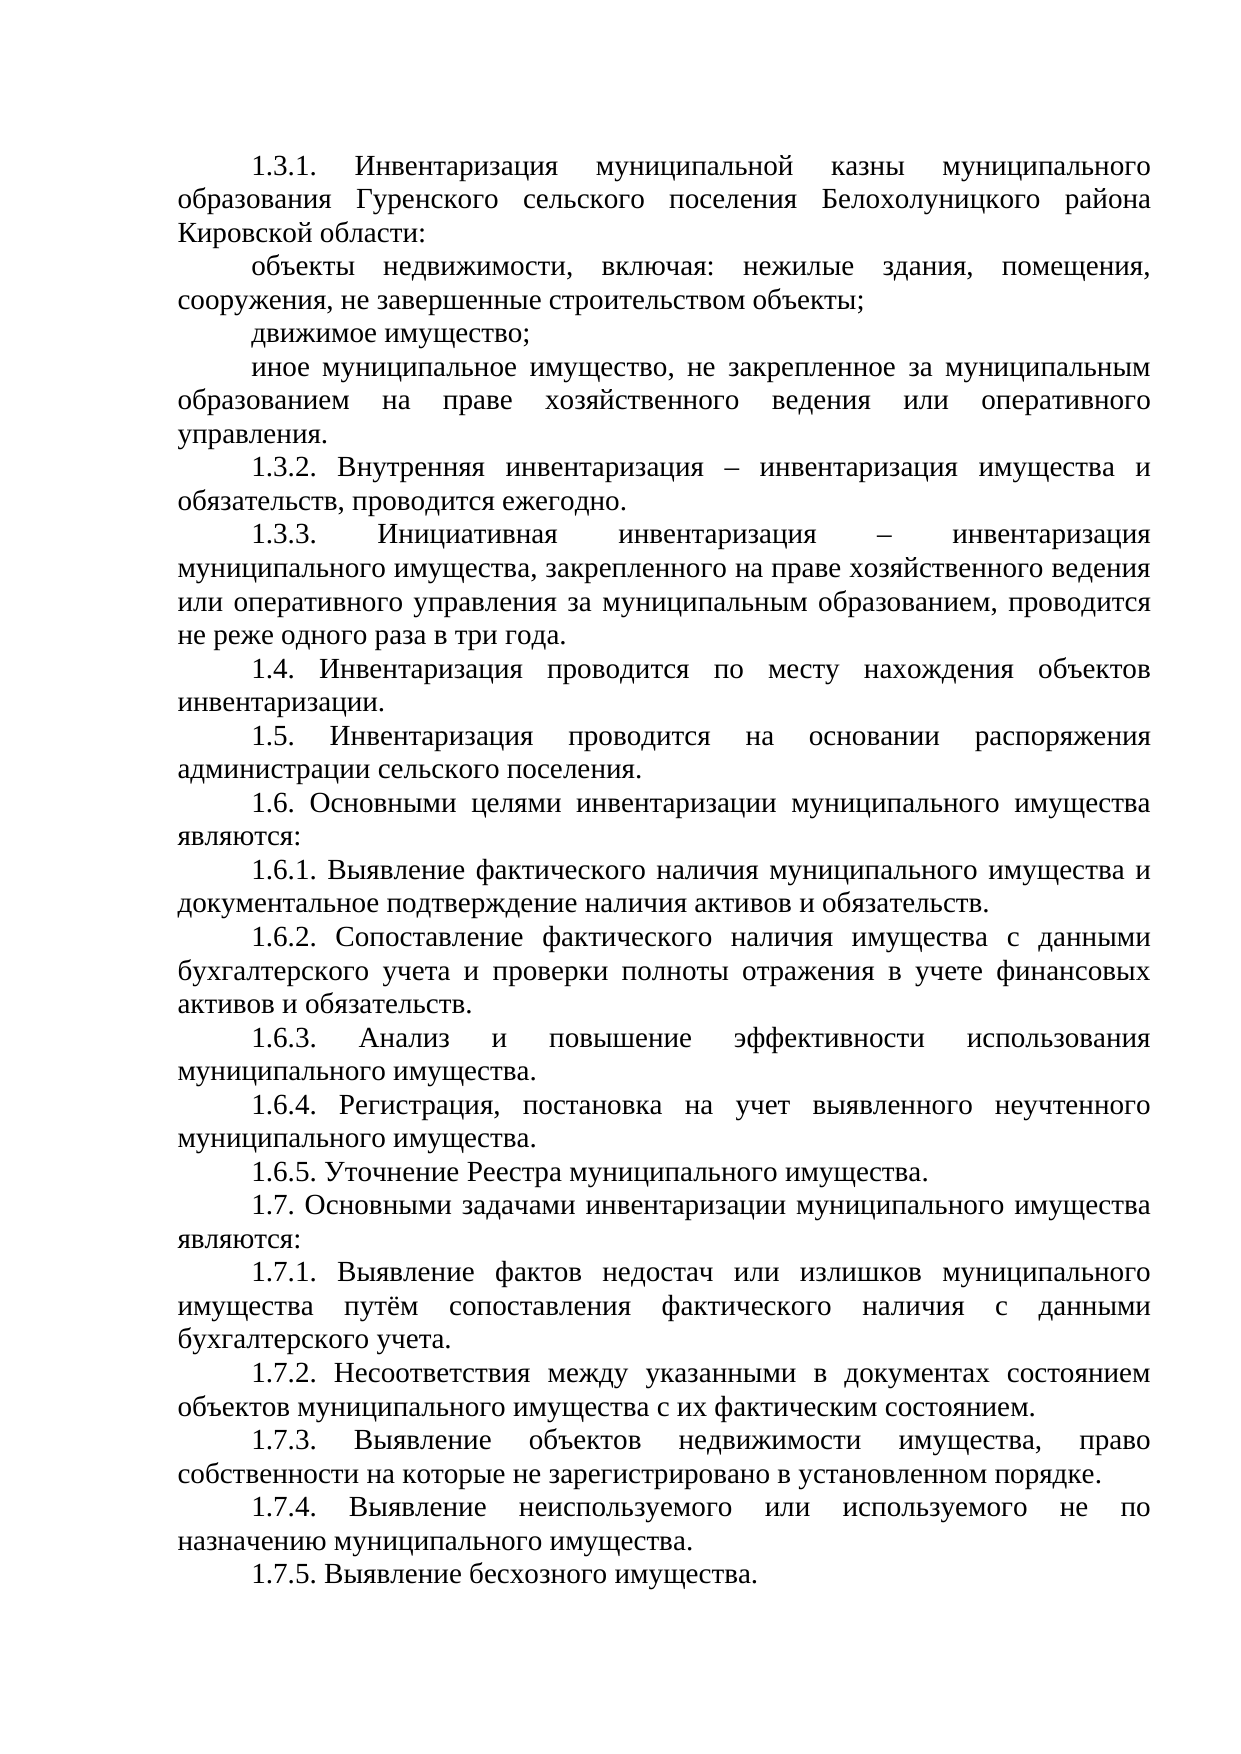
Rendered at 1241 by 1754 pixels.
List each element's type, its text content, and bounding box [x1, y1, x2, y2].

text 1.4. Инвентаризация проводится по месту нахождения объектов инвентаризации. [177, 651, 1152, 718]
text иное муниципальное имущество, не закрепленное за муниципальным образованием на праве хозяйственного ведения или оперативного управления. [177, 349, 1152, 449]
text 1.3.2. Внутренняя инвентаризация – инвентаризация имущества и обязательств, проводится ежегодно. [177, 449, 1152, 517]
text 1.6.5. Уточнение Реестра муниципального имущества. [177, 1154, 1152, 1187]
text 1.6.4. Регистрация, постановка на учет выявленного неучтенного муниципального имущества. [177, 1087, 1152, 1154]
text 1.6.2. Сопоставление фактического наличия имущества с данными бухгалтерского учета и проверки полноты отражения в учете финансовых активов и обязательств. [177, 919, 1152, 1020]
text движимое имущество; [177, 315, 1152, 349]
text 1.7.1. Выявление фактов недостач или излишков муниципального имущества путём сопоставления фактического наличия с данными бухгалтерского учета. [177, 1254, 1152, 1355]
text 1.6.1. Выявление фактического наличия муниципального имущества и документальное подтверждение наличия активов и обязательств. [177, 852, 1152, 919]
text 1.3.3. Инициативная инвентаризация – инвентаризация муниципального имущества, закрепленного на праве хозяйственного ведения или оперативного управления за муниципальным образованием, проводится не реже одного раза в три года. [177, 517, 1152, 651]
text 1.6. Основными целями инвентаризации муниципального имущества являются: [177, 785, 1152, 852]
text 1.7.4. Выявление неиспользуемого или используемого не по назначению муниципального имущества. [177, 1489, 1152, 1556]
text 1.6.3. Анализ и повышение эффективности использования муниципального имущества. [177, 1020, 1152, 1087]
text 1.5. Инвентаризация проводится на основании распоряжения администрации сельского поселения. [177, 718, 1152, 785]
text 1.7.3. Выявление объектов недвижимости имущества, право собственности на которые не зарегистрировано в установленном порядке. [177, 1422, 1152, 1489]
text 1.7. Основными задачами инвентаризации муниципального имущества являются: [177, 1187, 1152, 1254]
text 1.3.1. Инвентаризация муниципальной казны муниципального образования Гуренского сельского поселения Белохолуницкого района Кировской области: [177, 148, 1152, 248]
text 1.7.2. Несоответствия между указанными в документах состоянием объектов муниципального имущества с их фактическим состоянием. [177, 1355, 1152, 1422]
text 1.7.5. Выявление бесхозного имущества. [177, 1556, 1152, 1590]
text объекты недвижимости, включая: нежилые здания, помещения, сооружения, не завершенные строительством объекты; [177, 248, 1152, 315]
